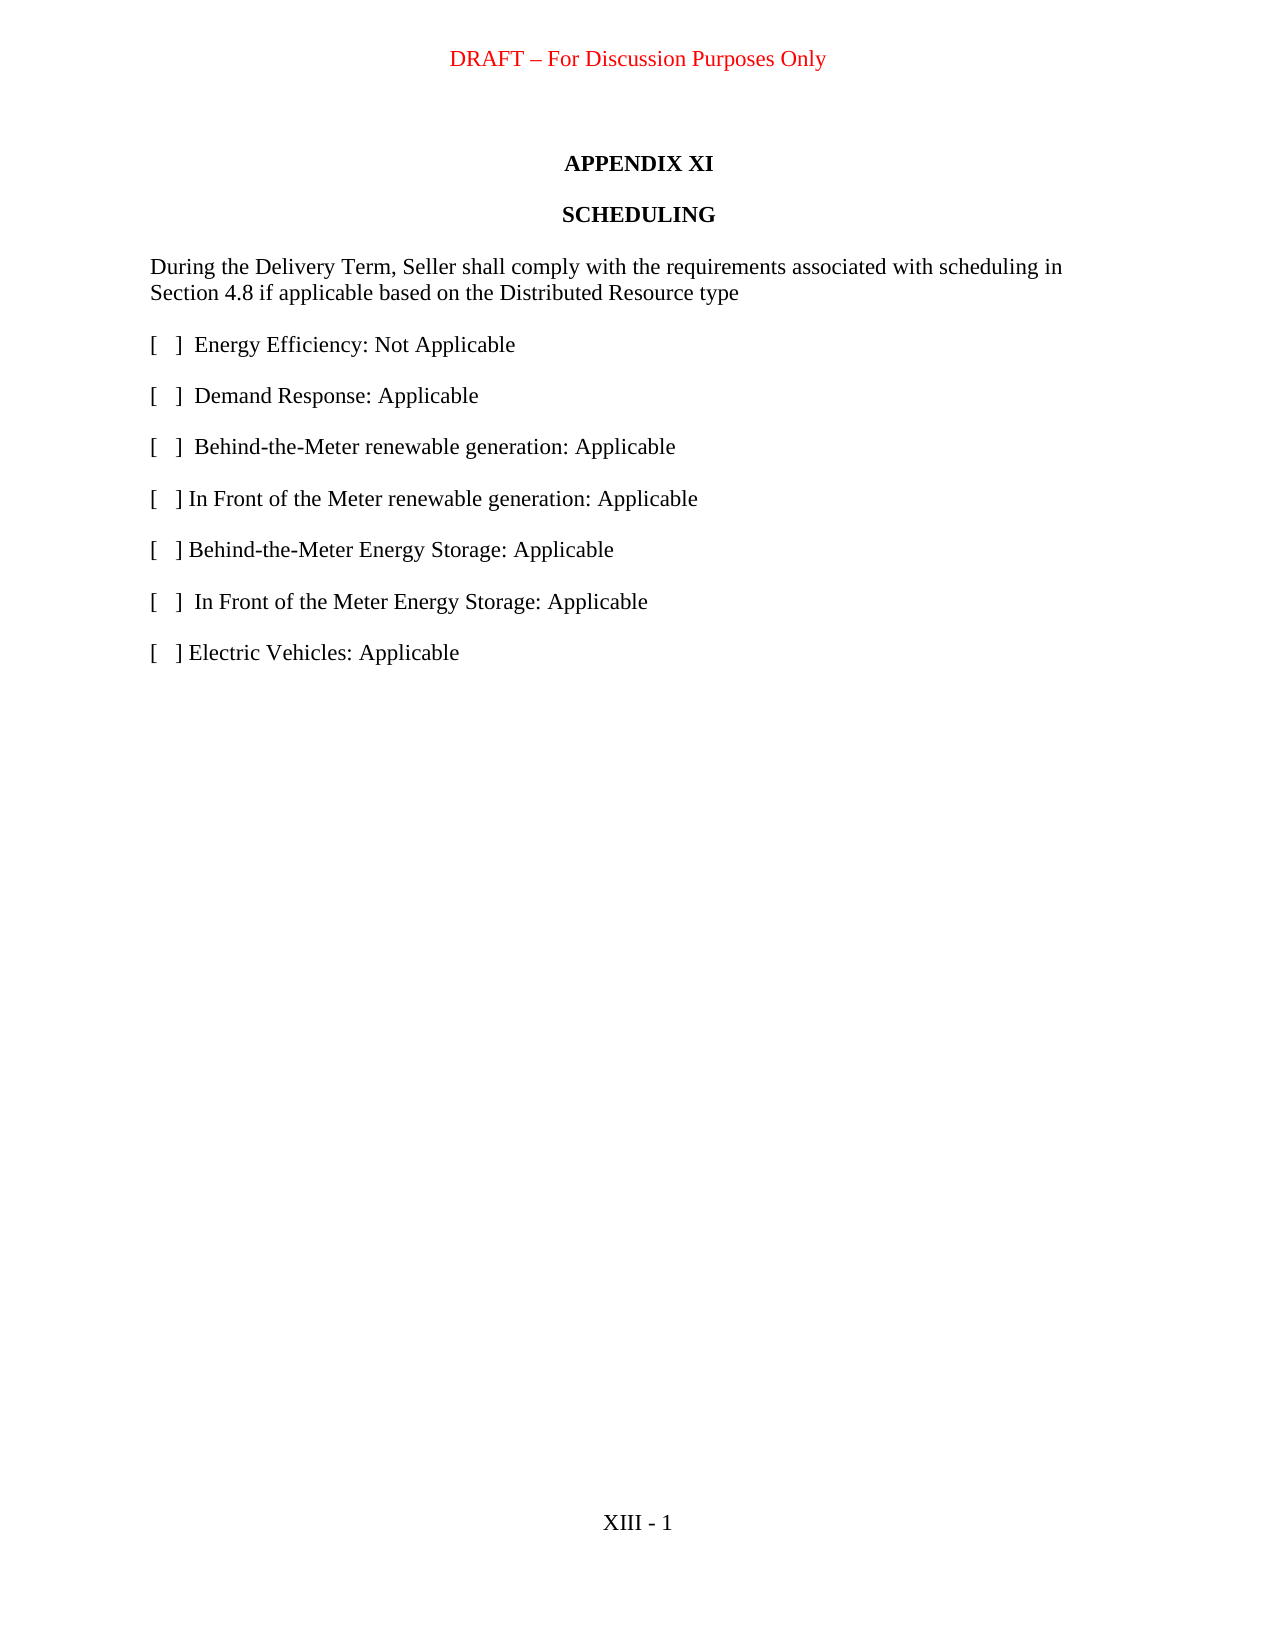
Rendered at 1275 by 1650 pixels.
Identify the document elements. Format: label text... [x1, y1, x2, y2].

text APPENDIX XI SCHEDULING [559, 150, 719, 227]
text [ ] Energy Efficiency: Not Applicable [150, 331, 1098, 357]
text [ ] Behind-the-Meter Energy Storage: Applicable [150, 536, 1098, 563]
text [ ] Demand Response: Applicable [150, 382, 1098, 408]
text [ ] In Front of the Meter Energy Storage: Applicable [150, 588, 1098, 614]
text [ ] Behind-the-Meter renewable generation: Applicable [150, 433, 1098, 460]
text Section 4.8 if applicable based on the Distributed Resource type [150, 279, 1098, 306]
text During the Delivery Term, Seller shall comply with the requirements associated with scheduling in [150, 253, 1098, 279]
text [ ] In Front of the Meter renewable generation: Applicable [150, 485, 1098, 512]
text [ ] Electric Vehicles: Applicable [150, 639, 1098, 666]
